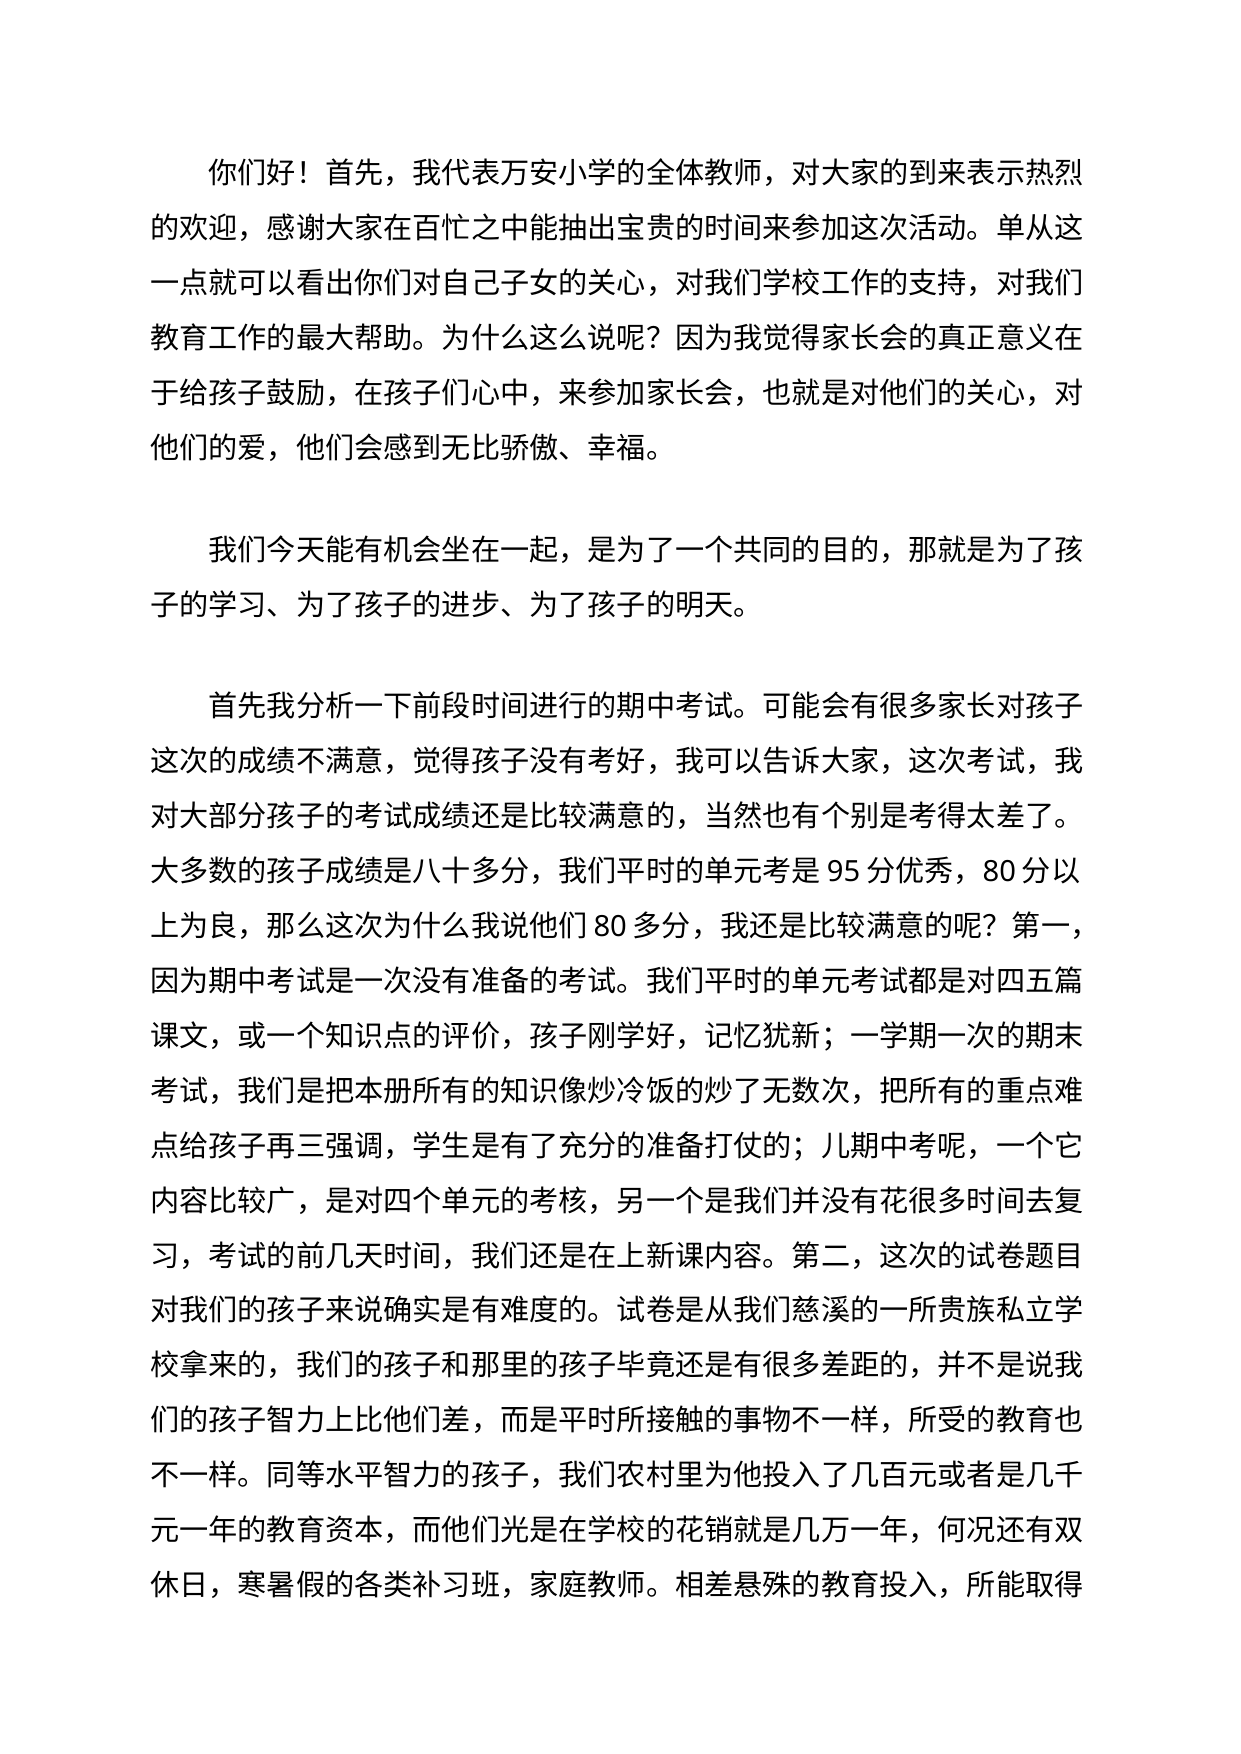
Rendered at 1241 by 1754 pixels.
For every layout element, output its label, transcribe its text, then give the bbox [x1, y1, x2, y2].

text 我们今天能有机会坐在一起，是为了一个共同的目的，那就是为了孩子的学习、为了孩子的进步、为了孩子的明天。 [150, 526, 1090, 623]
text 你们好！首先，我代表万安小学的全体教师，对大家的到来表示热烈的欢迎，感谢大家在百忙之中能抽出宝贵的时间来参加这次活动。单从这一点就可以看出你们对自己子女的关心，对我们学校工作的支持，对我们教育工作的最大帮助。为什么这么说呢？因为我觉得家长会的真正意义在于给孩子鼓励，在孩子们心中，来参加家长会，也就是对他们的关心，对他们的爱，他们会感到无比骄傲、幸福。 [150, 150, 1090, 467]
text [150, 683, 1090, 1604]
